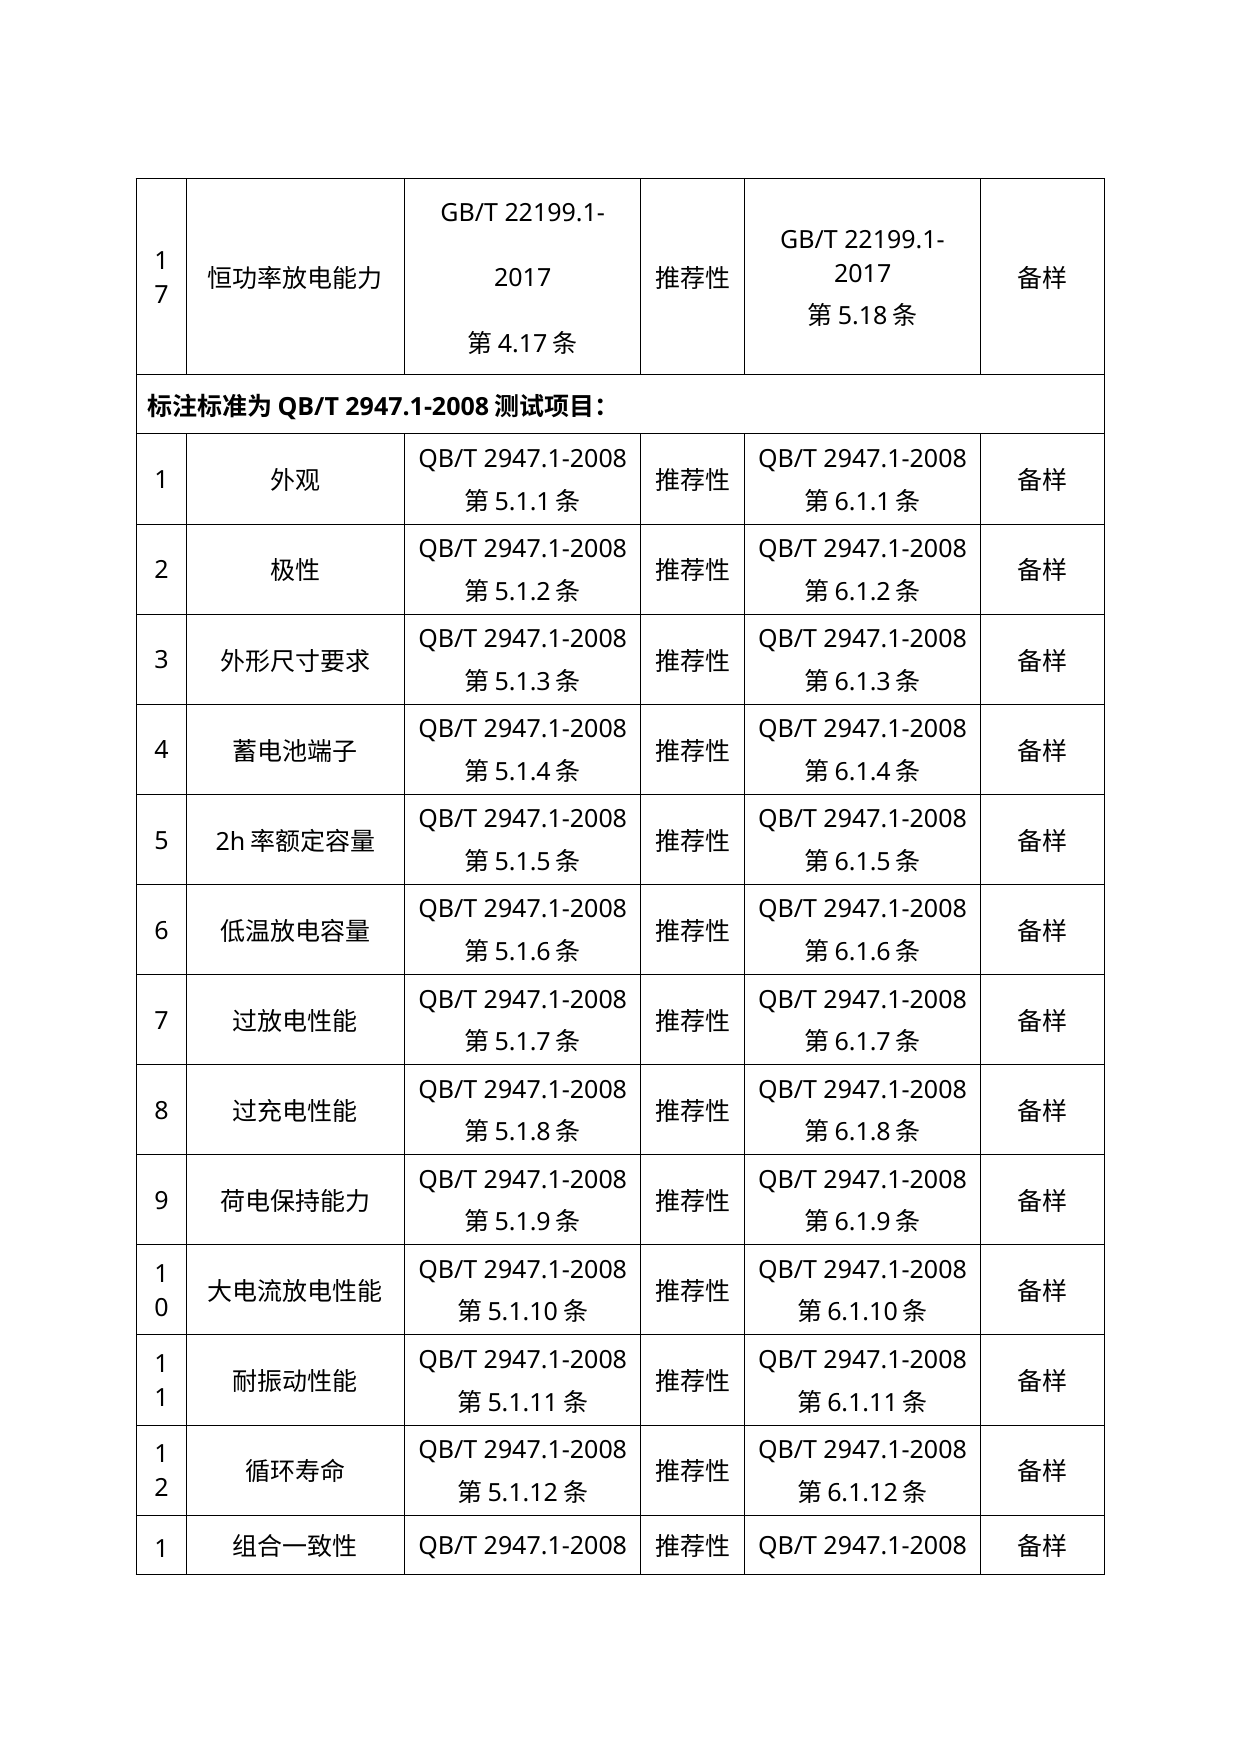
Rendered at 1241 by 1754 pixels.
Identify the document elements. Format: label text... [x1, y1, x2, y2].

table_cell QB/T 2947.1-2008 第5.1.8条 [405, 1065, 640, 1154]
table_cell 推荐性 [641, 705, 744, 794]
table_cell QB/T 2947.1-2008 第6.1.4条 [745, 705, 980, 794]
table_cell 备样 [981, 525, 1104, 613]
table_cell 推荐性 [641, 1155, 744, 1244]
table_cell QB/T 2947.1-2008 第6.1.9条 [745, 1155, 980, 1244]
table_cell QB/T 2947.1-2008 第6.1.8条 [745, 1065, 980, 1154]
table_cell 推荐性 [641, 1065, 744, 1154]
table_cell 6 [137, 885, 186, 974]
table_cell 推荐性 [641, 975, 744, 1064]
table_cell 组合一致性 [187, 1516, 404, 1574]
table_cell 12 [137, 1426, 186, 1514]
table_cell 备样 [981, 1245, 1104, 1334]
table_cell QB/T 2947.1-2008 第6.1.10条 [745, 1245, 980, 1334]
table_cell 推荐性 [641, 1516, 744, 1574]
table_cell QB/T 2947.1-2008 第5.1.1条 [405, 434, 640, 523]
table_cell 备样 [981, 1155, 1104, 1244]
table_cell QB/T 2947.1-2008 第6.1.11条 [745, 1335, 980, 1424]
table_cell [405, 1516, 640, 1574]
table_cell 7 [137, 975, 186, 1064]
table_cell 推荐性 [641, 615, 744, 704]
table_cell 外形尺寸要求 [187, 615, 404, 704]
table_cell 11 [137, 1335, 186, 1424]
table_cell 备样 [981, 179, 1104, 374]
table_cell QB/T 2947.1-2008 第5.1.9条 [405, 1155, 640, 1244]
table_cell 推荐性 [641, 525, 744, 613]
table_cell 9 [137, 1155, 186, 1244]
table_cell 备样 [981, 1335, 1104, 1424]
table_cell 备样 [981, 975, 1104, 1064]
table_cell 10 [137, 1245, 186, 1334]
table_cell 过充电性能 [187, 1065, 404, 1154]
table_cell 推荐性 [641, 795, 744, 884]
table_cell QB/T 2947.1-2008 第6.1.7条 [745, 975, 980, 1064]
table_cell QB/T 2947.1-2008 第5.1.3条 [405, 615, 640, 704]
table_cell 备样 [981, 795, 1104, 884]
table_cell 外观 [187, 434, 404, 523]
table_cell QB/T 2947.1-2008 第6.1.6条 [745, 885, 980, 974]
table_cell 13 [137, 1516, 186, 1574]
table_cell 耐振动性能 [187, 1335, 404, 1424]
table_cell 4 [137, 705, 186, 794]
table_cell 备样 [981, 705, 1104, 794]
table_cell 大电流放电性能 [187, 1245, 404, 1334]
table_cell QB/T 2947.1-2008 第5.1.6条 [405, 885, 640, 974]
table_cell 推荐性 [641, 179, 744, 374]
table_cell QB/T 2947.1-2008 第6.1.2条 [745, 525, 980, 613]
table_cell 荷电保持能力 [187, 1155, 404, 1244]
table_cell 恒功率放电能力 [187, 179, 404, 374]
table_cell 推荐性 [641, 1245, 744, 1334]
table_cell 2h率额定容量 [187, 795, 404, 884]
table_cell 备样 [981, 1516, 1104, 1574]
table_cell QB/T 2947.1-2008 第5.1.2条 [405, 525, 640, 613]
table_cell 1 [137, 434, 186, 523]
table_cell 推荐性 [641, 1335, 744, 1424]
table_cell 低温放电容量 [187, 885, 404, 974]
table_cell QB/T 2947.1-2008 第5.1.12条 [405, 1426, 640, 1514]
table_cell 17 [137, 179, 186, 374]
table_cell QB/T 2947.1-2008 第6.1.3条 [745, 615, 980, 704]
table_cell 备样 [981, 615, 1104, 704]
table_cell 标注标准为QB/T 2947.1-2008测试项目： [137, 375, 1104, 433]
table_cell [745, 1516, 980, 1574]
table_cell 循环寿命 [187, 1426, 404, 1514]
table_cell QB/T 2947.1-2008 第6.1.5条 [745, 795, 980, 884]
table_cell 备样 [981, 1426, 1104, 1514]
table_cell QB/T 2947.1-2008 第5.1.7条 [405, 975, 640, 1064]
table_cell GB/T 22199.1-2017 第4.17条 [405, 179, 640, 374]
table_cell QB/T 2947.1-2008 第6.1.1条 [745, 434, 980, 523]
table_cell QB/T 2947.1-2008 第5.1.10条 [405, 1245, 640, 1334]
table_cell GB/T 22199.1-2017 第5.18条 [745, 179, 980, 374]
table_cell QB/T 2947.1-2008 第5.1.4条 [405, 705, 640, 794]
table_cell 备样 [981, 885, 1104, 974]
table_cell 2 [137, 525, 186, 613]
table_cell 备样 [981, 434, 1104, 523]
table_cell 蓄电池端子 [187, 705, 404, 794]
table_cell 过放电性能 [187, 975, 404, 1064]
table_cell 极性 [187, 525, 404, 613]
table_cell QB/T 2947.1-2008 第6.1.12条 [745, 1426, 980, 1514]
table_cell 3 [137, 615, 186, 704]
table_cell 8 [137, 1065, 186, 1154]
table_cell 备样 [981, 1065, 1104, 1154]
table_cell QB/T 2947.1-2008 第5.1.11条 [405, 1335, 640, 1424]
table_cell 推荐性 [641, 885, 744, 974]
table_cell 推荐性 [641, 1426, 744, 1514]
table_cell 5 [137, 795, 186, 884]
table_cell QB/T 2947.1-2008 第5.1.5条 [405, 795, 640, 884]
table_cell 推荐性 [641, 434, 744, 523]
